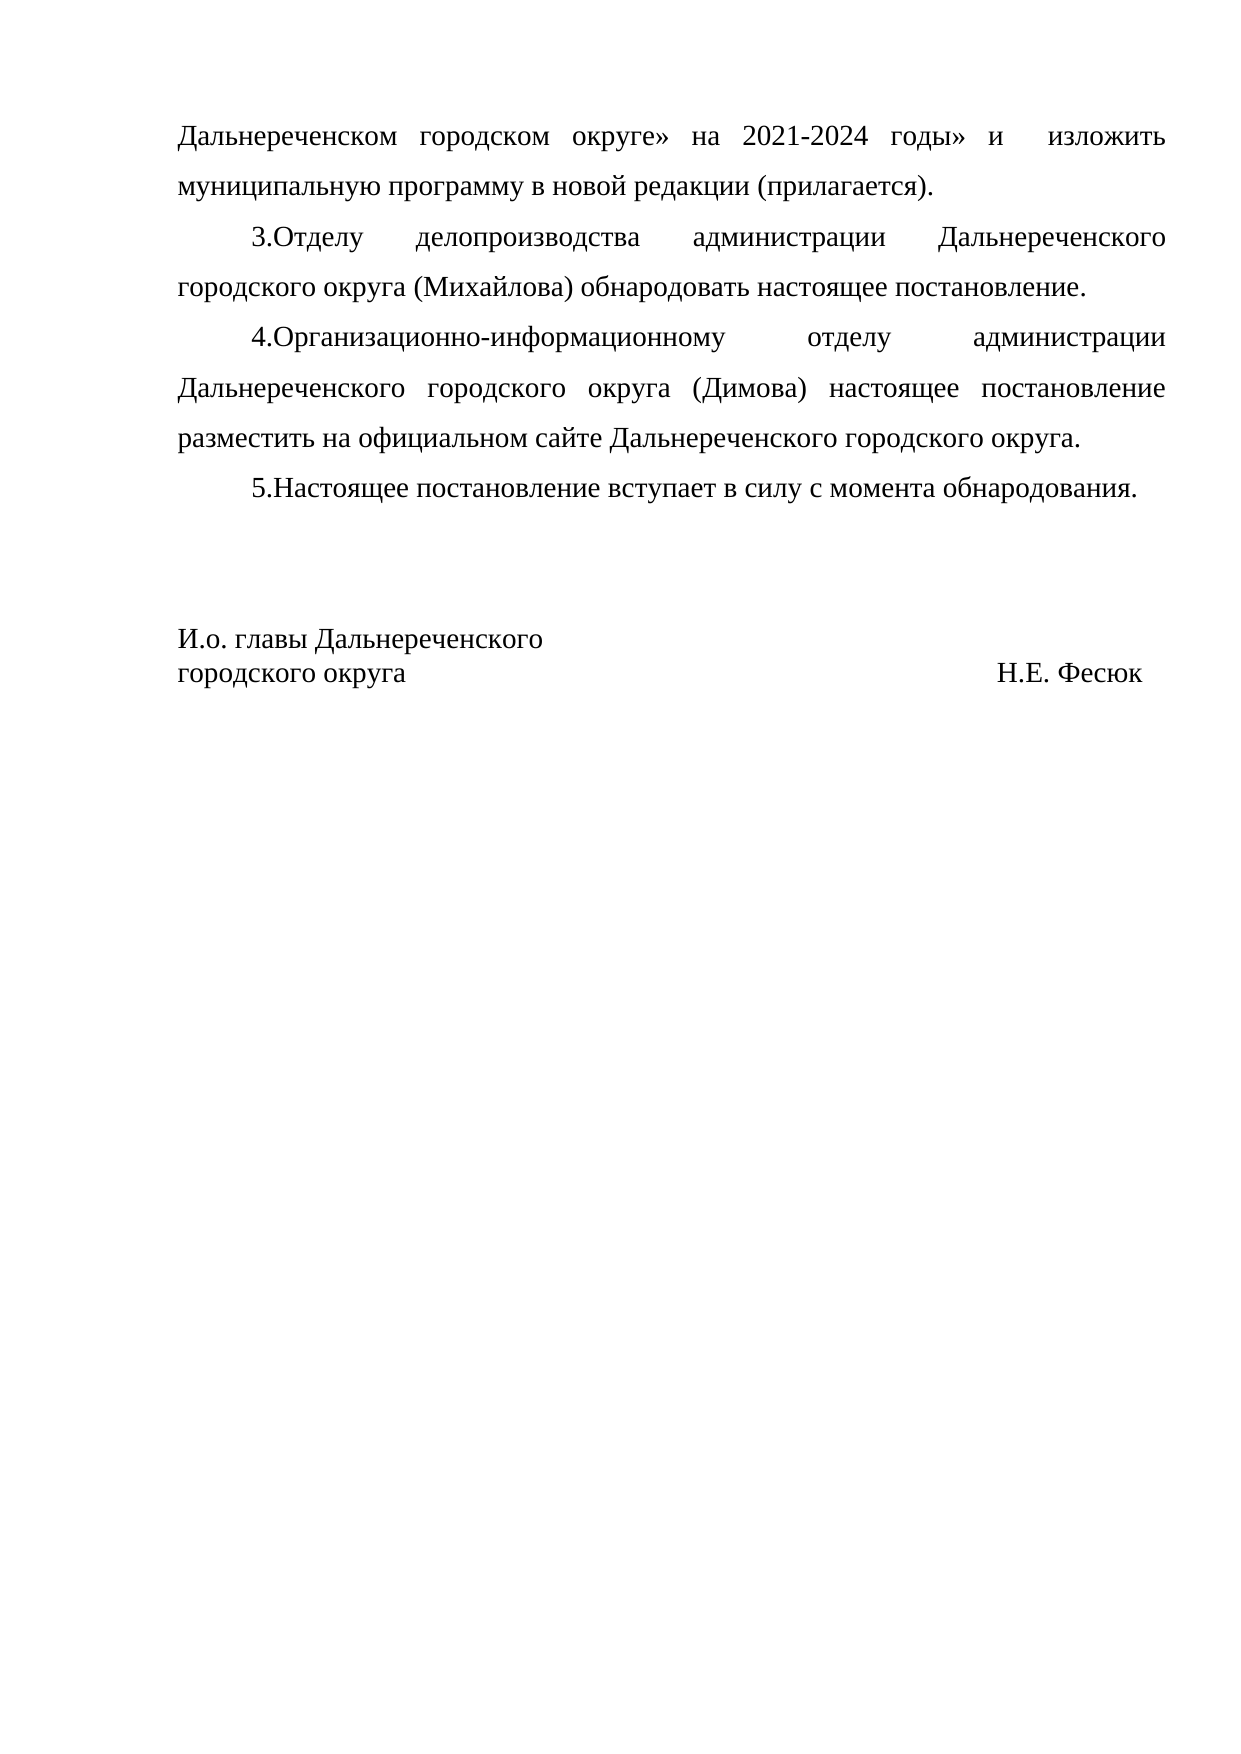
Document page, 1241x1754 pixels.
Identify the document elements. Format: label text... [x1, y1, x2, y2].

text 3.Отделу делопроизводства администрации Дальнереченского городского округа (Михайлова) обнародовать настоящее постановление. [177, 219, 1166, 303]
text 4.Организационно-информационному отделу администрации Дальнереченского городского округа (Димова) настоящее постановление разместить на официальном сайте Дальнереченского городского округа. [177, 319, 1166, 453]
text городского округа Н.Е. Фесюк [177, 655, 1166, 688]
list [177, 118, 1166, 202]
text 5.Настоящее постановление вступает в силу с момента обнародования. [177, 470, 1166, 504]
text И.о. главы Дальнереченского [177, 621, 1166, 655]
